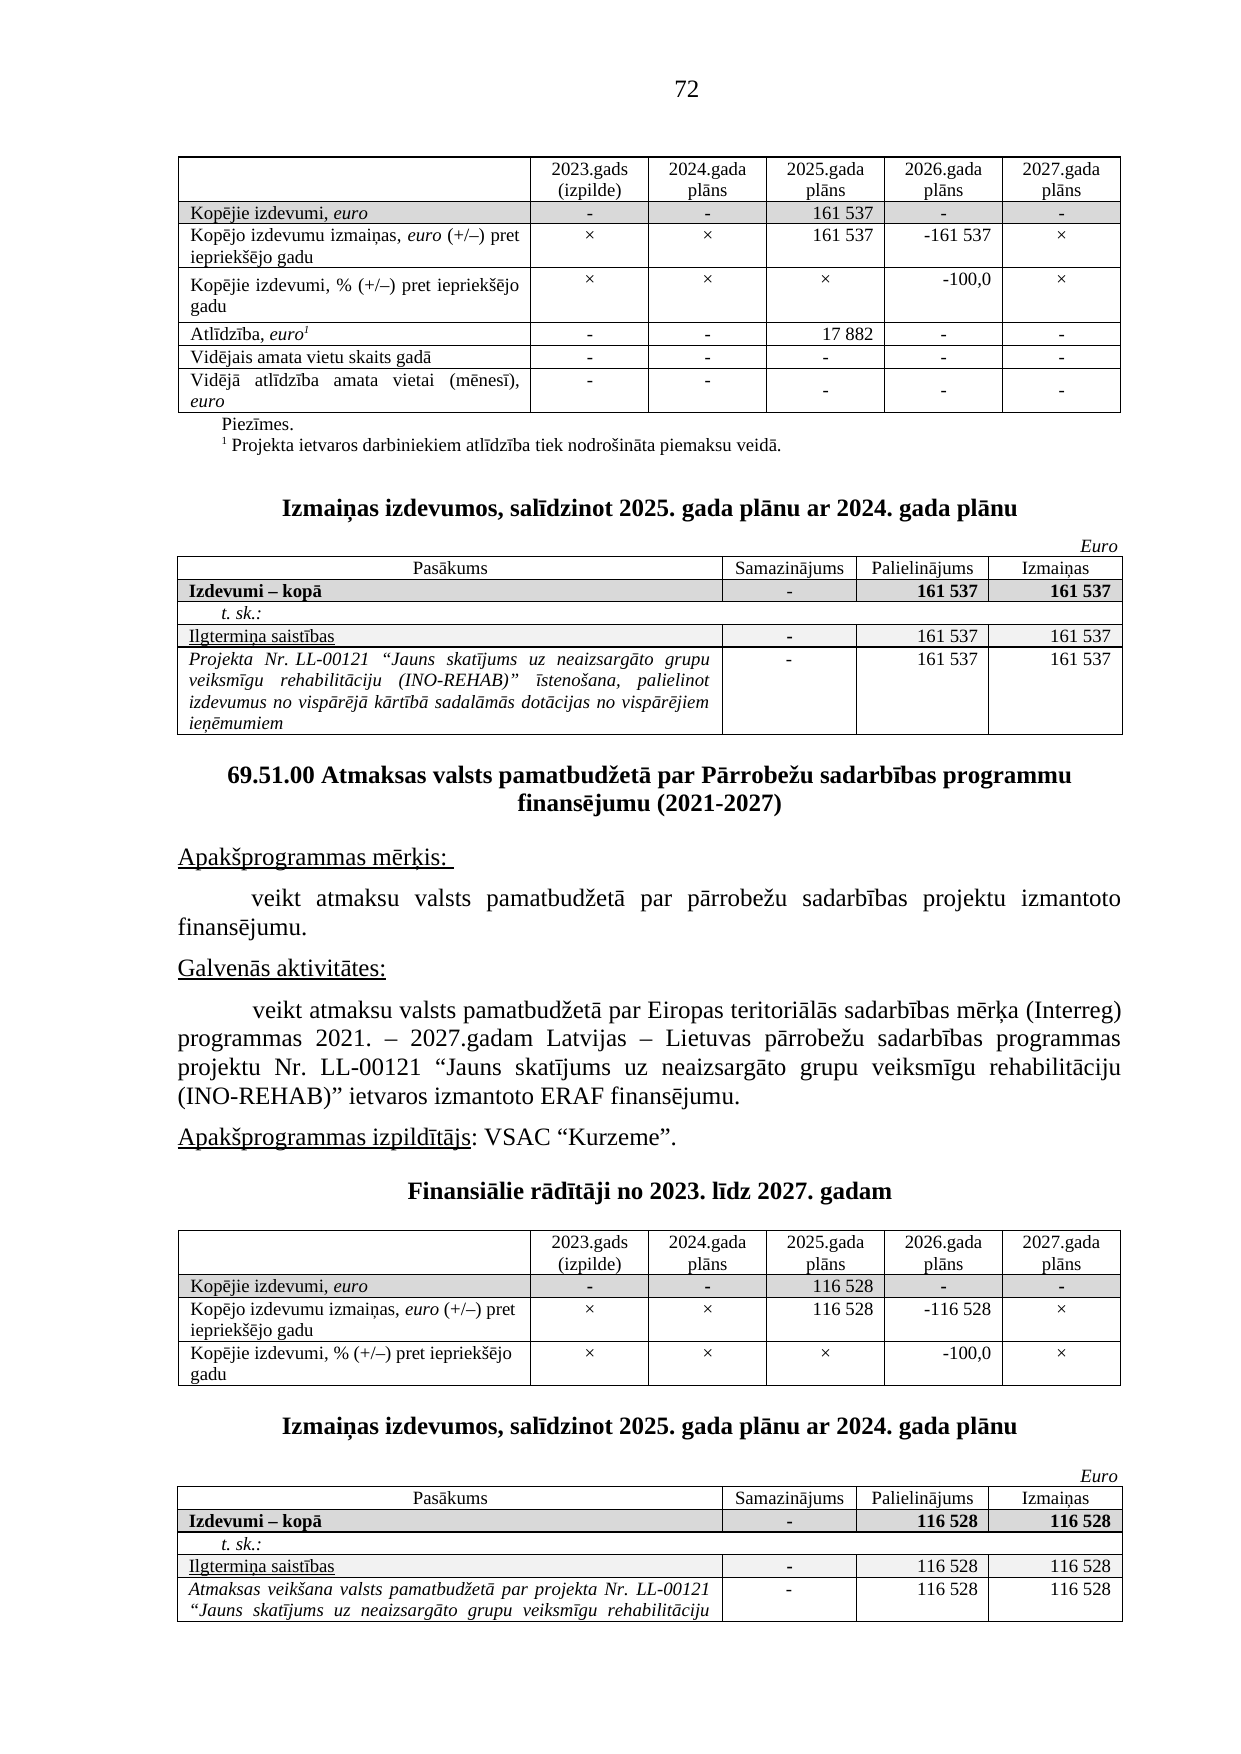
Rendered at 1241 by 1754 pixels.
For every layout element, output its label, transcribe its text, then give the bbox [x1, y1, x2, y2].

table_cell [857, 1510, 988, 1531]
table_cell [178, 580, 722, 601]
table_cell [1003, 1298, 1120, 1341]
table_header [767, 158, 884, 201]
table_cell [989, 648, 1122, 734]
text Apakšprogrammas mērķis: [177, 842, 1122, 871]
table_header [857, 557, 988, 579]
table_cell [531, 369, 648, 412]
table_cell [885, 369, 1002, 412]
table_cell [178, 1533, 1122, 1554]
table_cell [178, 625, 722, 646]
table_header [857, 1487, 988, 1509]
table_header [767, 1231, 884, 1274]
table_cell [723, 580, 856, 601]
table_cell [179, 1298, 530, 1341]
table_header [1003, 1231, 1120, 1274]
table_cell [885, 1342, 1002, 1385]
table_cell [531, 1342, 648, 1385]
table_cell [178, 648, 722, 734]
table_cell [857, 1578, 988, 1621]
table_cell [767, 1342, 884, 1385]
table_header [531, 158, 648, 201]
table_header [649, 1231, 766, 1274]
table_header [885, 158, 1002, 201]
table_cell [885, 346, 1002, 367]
text 69.51.00 Atmaksas valsts pamatbudžetā par Pārrobežu sadarbības programmu finansējumu (2021-2027) [177, 760, 1122, 817]
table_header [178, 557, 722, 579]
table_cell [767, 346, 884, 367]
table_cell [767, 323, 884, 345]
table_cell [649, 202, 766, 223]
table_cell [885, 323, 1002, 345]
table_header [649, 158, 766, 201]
text Apakšprogrammas izpildītājs: VSAC “Kurzeme”. [177, 1122, 1122, 1151]
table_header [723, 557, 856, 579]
text Finansiālie rādītāji no 2023. līdz 2027. gadam [177, 1176, 1122, 1205]
text veikt atmaksu valsts pamatbudžetā par pārrobežu sadarbības projektu izmantoto finansējumu. [177, 883, 1122, 941]
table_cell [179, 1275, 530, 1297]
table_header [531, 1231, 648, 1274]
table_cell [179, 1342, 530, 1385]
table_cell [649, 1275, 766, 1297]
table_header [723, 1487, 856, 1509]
text veikt atmaksu valsts pamatbudžetā par Eiropas teritoriālās sadarbības mērķa (Interreg) programmas 2021. – 2027.gadam Latvijas – Lietuvas pārrobežu sadarbības programmas projektu Nr. LL-00121 “Jauns skatījums uz neaizsargāto grupu veiksmīgu rehabilitāciju (INO-REHAB)” ietvaros izmantoto ERAF finansējumu. [177, 995, 1122, 1110]
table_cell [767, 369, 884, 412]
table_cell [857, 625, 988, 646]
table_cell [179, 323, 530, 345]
text Piezīmes. [177, 413, 1122, 434]
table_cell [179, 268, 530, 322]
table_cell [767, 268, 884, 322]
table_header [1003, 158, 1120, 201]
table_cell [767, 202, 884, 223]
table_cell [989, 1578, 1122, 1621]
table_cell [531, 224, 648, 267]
text Euro [1002, 534, 1122, 556]
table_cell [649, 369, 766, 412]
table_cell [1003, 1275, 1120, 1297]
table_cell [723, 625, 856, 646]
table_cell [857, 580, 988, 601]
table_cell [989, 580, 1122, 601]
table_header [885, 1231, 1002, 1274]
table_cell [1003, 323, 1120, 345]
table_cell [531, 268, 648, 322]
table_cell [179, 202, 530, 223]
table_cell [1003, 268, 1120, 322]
text Galvenās aktivitātes: [177, 953, 1122, 982]
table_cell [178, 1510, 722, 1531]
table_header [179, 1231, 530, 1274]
text Euro [1002, 1465, 1122, 1486]
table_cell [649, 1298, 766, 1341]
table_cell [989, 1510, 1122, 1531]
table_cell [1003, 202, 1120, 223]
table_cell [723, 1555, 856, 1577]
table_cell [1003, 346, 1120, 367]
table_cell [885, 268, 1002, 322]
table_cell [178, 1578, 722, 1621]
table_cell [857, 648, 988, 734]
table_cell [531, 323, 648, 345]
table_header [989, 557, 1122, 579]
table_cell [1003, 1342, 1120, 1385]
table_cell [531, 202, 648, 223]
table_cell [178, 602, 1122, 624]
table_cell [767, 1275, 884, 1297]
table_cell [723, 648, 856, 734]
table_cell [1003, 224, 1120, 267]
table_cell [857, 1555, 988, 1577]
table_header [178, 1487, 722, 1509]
text 1 Projekta ietvaros darbiniekiem atlīdzība tiek nodrošināta piemaksu veidā. [177, 434, 1122, 456]
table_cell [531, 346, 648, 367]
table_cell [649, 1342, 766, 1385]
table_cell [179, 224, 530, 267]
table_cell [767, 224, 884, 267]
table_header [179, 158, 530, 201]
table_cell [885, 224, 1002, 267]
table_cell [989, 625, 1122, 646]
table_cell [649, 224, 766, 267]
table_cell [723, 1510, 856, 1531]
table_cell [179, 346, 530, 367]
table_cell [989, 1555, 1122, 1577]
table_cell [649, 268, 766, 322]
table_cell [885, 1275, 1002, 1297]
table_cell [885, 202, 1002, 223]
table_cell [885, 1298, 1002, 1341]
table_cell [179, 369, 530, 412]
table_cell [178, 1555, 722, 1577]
text Izmaiņas izdevumos, salīdzinot 2025. gada plānu ar 2024. gada plānu [177, 1411, 1122, 1440]
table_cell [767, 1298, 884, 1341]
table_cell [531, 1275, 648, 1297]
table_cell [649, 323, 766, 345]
text Izmaiņas izdevumos, salīdzinot 2025. gada plānu ar 2024. gada plānu [177, 493, 1122, 522]
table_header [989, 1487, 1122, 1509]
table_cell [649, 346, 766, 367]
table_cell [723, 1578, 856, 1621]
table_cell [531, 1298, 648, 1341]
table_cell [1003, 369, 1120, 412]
